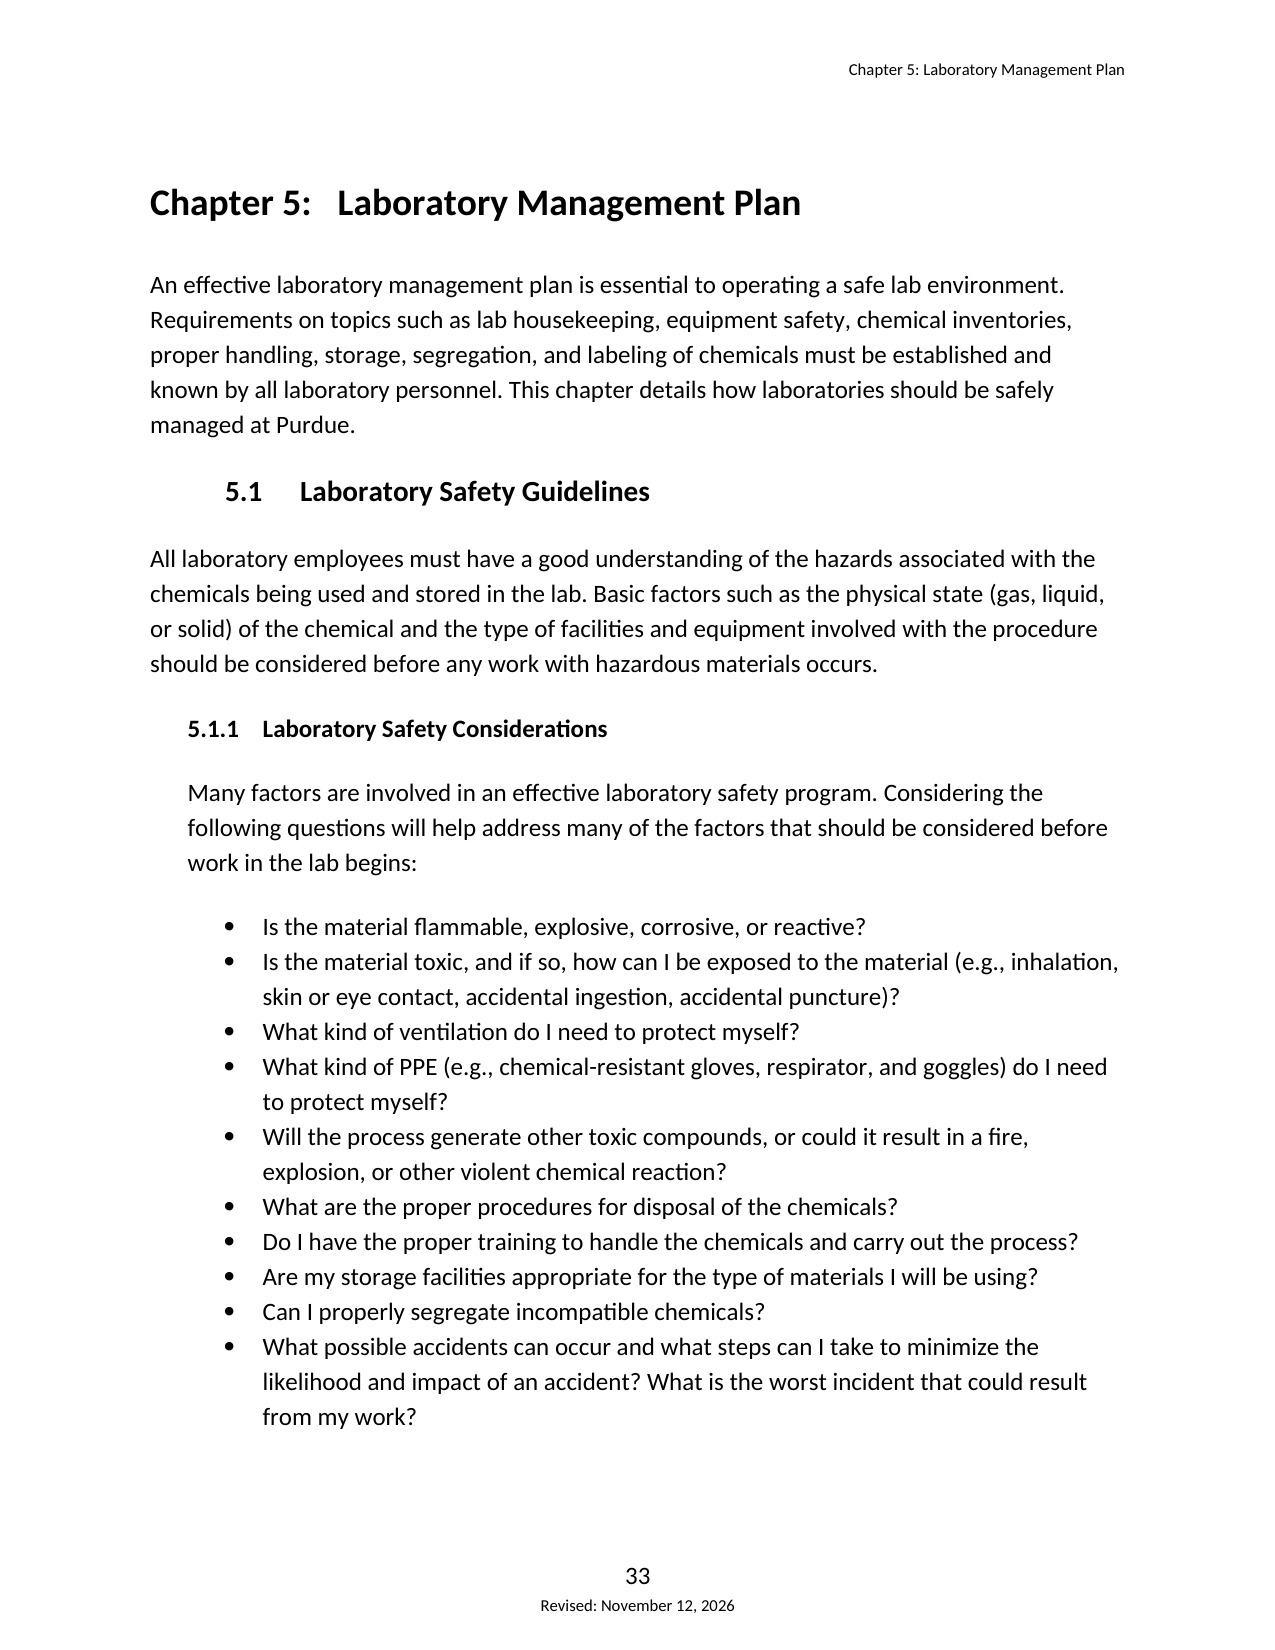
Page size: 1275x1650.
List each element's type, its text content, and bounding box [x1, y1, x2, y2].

subtitle Laboratory Safety Considerations [187, 713, 1125, 743]
list Can I properly segregate incompatible chemicals? [225, 1296, 1125, 1327]
text Many factors are involved in an effective laboratory safety program. Considering the following questions will help address many of the factors that should be considered before work in the lab begins: [187, 777, 1125, 877]
text All laboratory employees must have a good understanding of the hazards associated with the chemicals being used and stored in the lab. Basic factors such as the physical state (gas, liquid, or solid) of the chemical and the type of facilities and equipment involved with the procedure should be considered before any work with hazardous materials occurs. [150, 544, 1125, 679]
list What kind of PPE (e.g., chemical-resistant gloves, respirator, and goggles) do I need to protect myself? [225, 1051, 1125, 1117]
list What possible accidents can occur and what steps can I take to minimize the likelihood and impact of an accident? What is the worst incident that could result from my work? [225, 1331, 1125, 1432]
subtitle Laboratory Management Plan [150, 179, 1125, 225]
list Is the material flammable, explosive, corrosive, or reactive? [225, 911, 1125, 942]
list Will the process generate other toxic compounds, or could it result in a fire, explosion, or other violent chemical reaction? [225, 1121, 1125, 1187]
list What kind of ventilation do I need to protect myself? [225, 1016, 1125, 1047]
list Do I have the proper training to handle the chemicals and carry out the process? [225, 1226, 1125, 1257]
text An effective laboratory management plan is essential to operating a safe lab environment. Requirements on topics such as lab housekeeping, equipment safety, chemical inventories, proper handling, storage, segregation, and labeling of chemicals must be established and known by all laboratory personnel. This chapter details how laboratories should be safely managed at Purdue. [150, 269, 1125, 440]
list What are the proper procedures for disposal of the chemicals? [225, 1191, 1125, 1222]
subtitle Laboratory Safety Guidelines [225, 473, 1125, 509]
list Is the material toxic, and if so, how can I be exposed to the material (e.g., inhalation, skin or eye contact, accidental ingestion, accidental puncture)? [225, 946, 1125, 1012]
list Are my storage facilities appropriate for the type of materials I will be using? [225, 1261, 1125, 1292]
